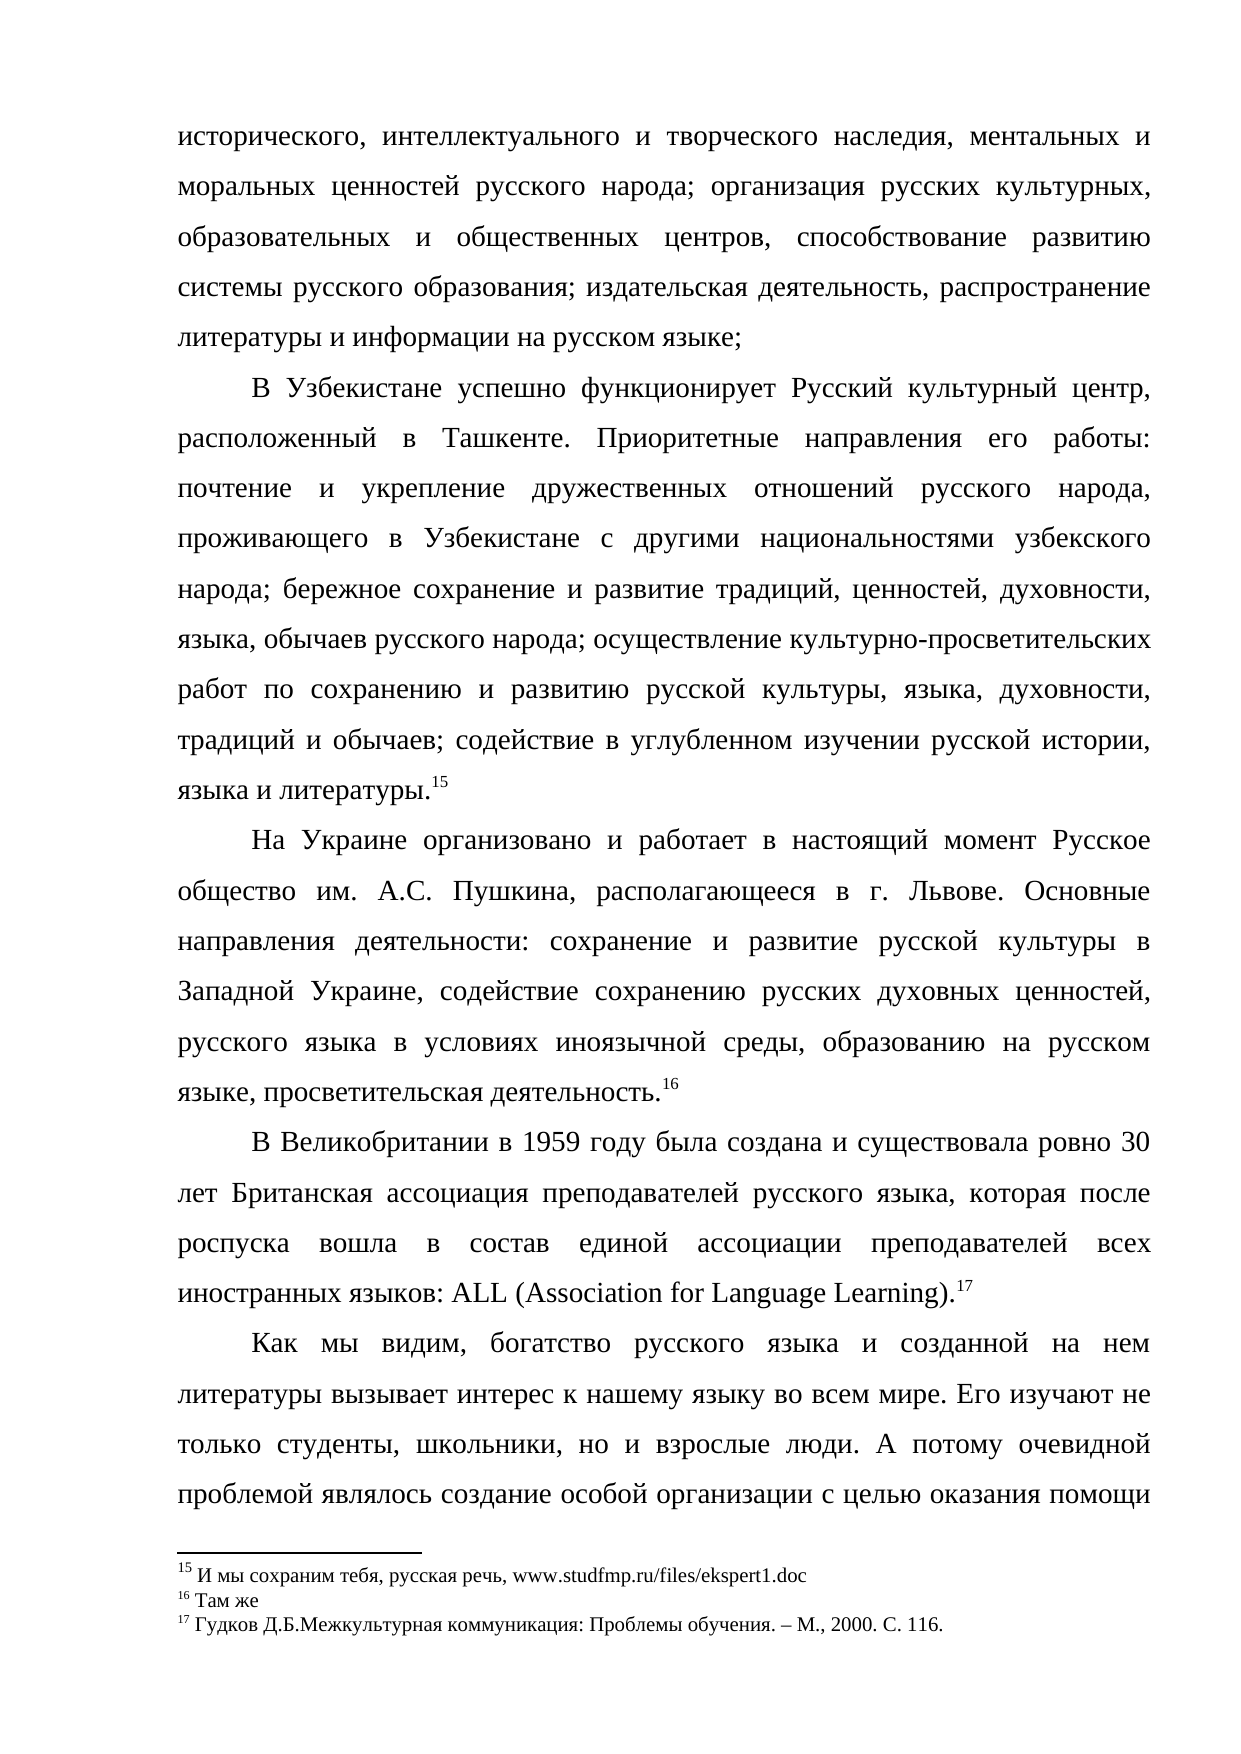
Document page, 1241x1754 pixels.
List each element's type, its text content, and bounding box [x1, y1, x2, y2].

text В Великобритании в 1959 году была создана и существовала ровно 30 лет Британская ассоциация преподавателей русского языка, которая после роспуска вошла в состав единой ассоциации преподавателей всех иностранных языков: ALL (Association for Language Learning). [177, 1124, 1152, 1309]
text На Украине организовано и работает в настоящий момент Русское общество им. А.С. Пушкина, располагающееся в г. Львове. Основные направления деятельности: сохранение и развитие русской культуры в Западной Украине, содействие сохранению русских духовных ценностей, русского языка в условиях иноязычной среды, образованию на русском языке, просветительская деятельность. [177, 822, 1152, 1108]
text В Узбекистане успешно функционирует Русский культурный центр, расположенный в Ташкенте. Приоритетные направления его работы: почтение и укрепление дружественных отношений русского народа, проживающего в Узбекистане с другими национальностями узбекского народа; бережное сохранение и развитие традиций, ценностей, духовности, языка, обычаев русского народа; осуществление культурно-просветительских работ по сохранению и развитию русской культуры, языка, духовности, традиций и обычаев; содействие в углубленном изучении русской истории, языка и литературы. [177, 370, 1152, 806]
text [177, 1326, 1152, 1510]
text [177, 118, 1152, 353]
